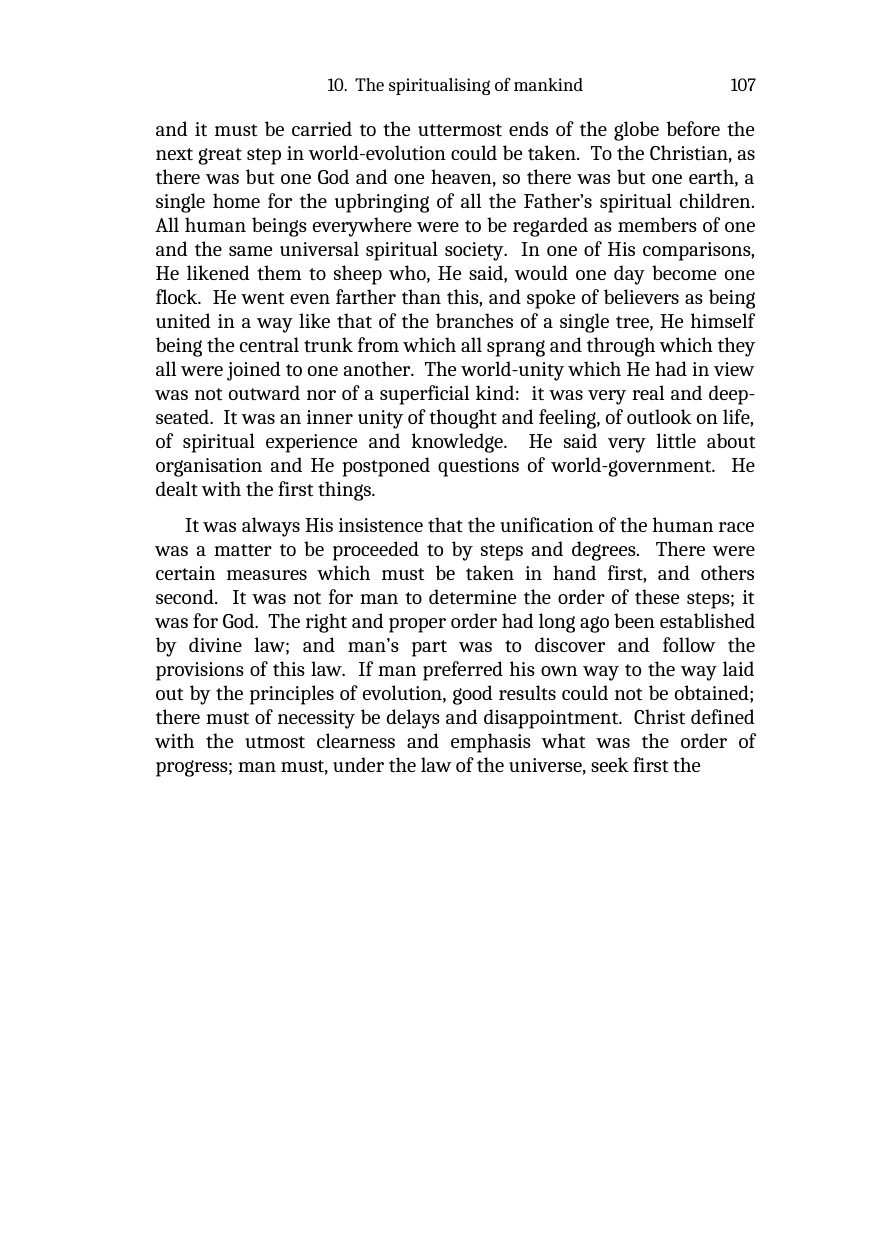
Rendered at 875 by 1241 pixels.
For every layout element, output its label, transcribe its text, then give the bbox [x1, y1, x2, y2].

text and it must be carried to the uttermost ends of the globe before the next great step in world-evolution could be taken. To the Christian, as there was but one God and one heaven, so there was but one earth, a single home for the upbringing of all the Father’s spiritual children. All human beings everywhere were to be regarded as members of one and the same universal spiritual society. In one of His comparisons, He likened them to sheep who, He said, would one day become one flock. He went even farther than this, and spoke of believers as being united in a way like that of the branches of a single tree, He himself being the central trunk from which all sprang and through which they all were joined to one another. The world-unity which He had in view was not outward nor of a superficial kind: it was very real and deep-seated. It was an inner unity of thought and feeling, of outlook on life, of spiritual experience and knowledge. He said very little about organisation and He postponed questions of world-government. He dealt with the first things. [155, 118, 756, 501]
text It was always His insistence that the unification of the human race was a matter to be proceeded to by steps and degrees. There were certain measures which must be taken in hand first, and others second. It was not for man to determine the order of these steps; it was for God. The right and proper order had long ago been established by divine law; and man’s part was to discover and follow the provisions of this law. If man preferred his own way to the way laid out by the principles of evolution, good results could not be obtained; there must of necessity be delays and disappointment. Christ defined with the utmost clearness and emphasis what was the order of progress; man must, under the law of the universe, seek first the [155, 514, 756, 777]
